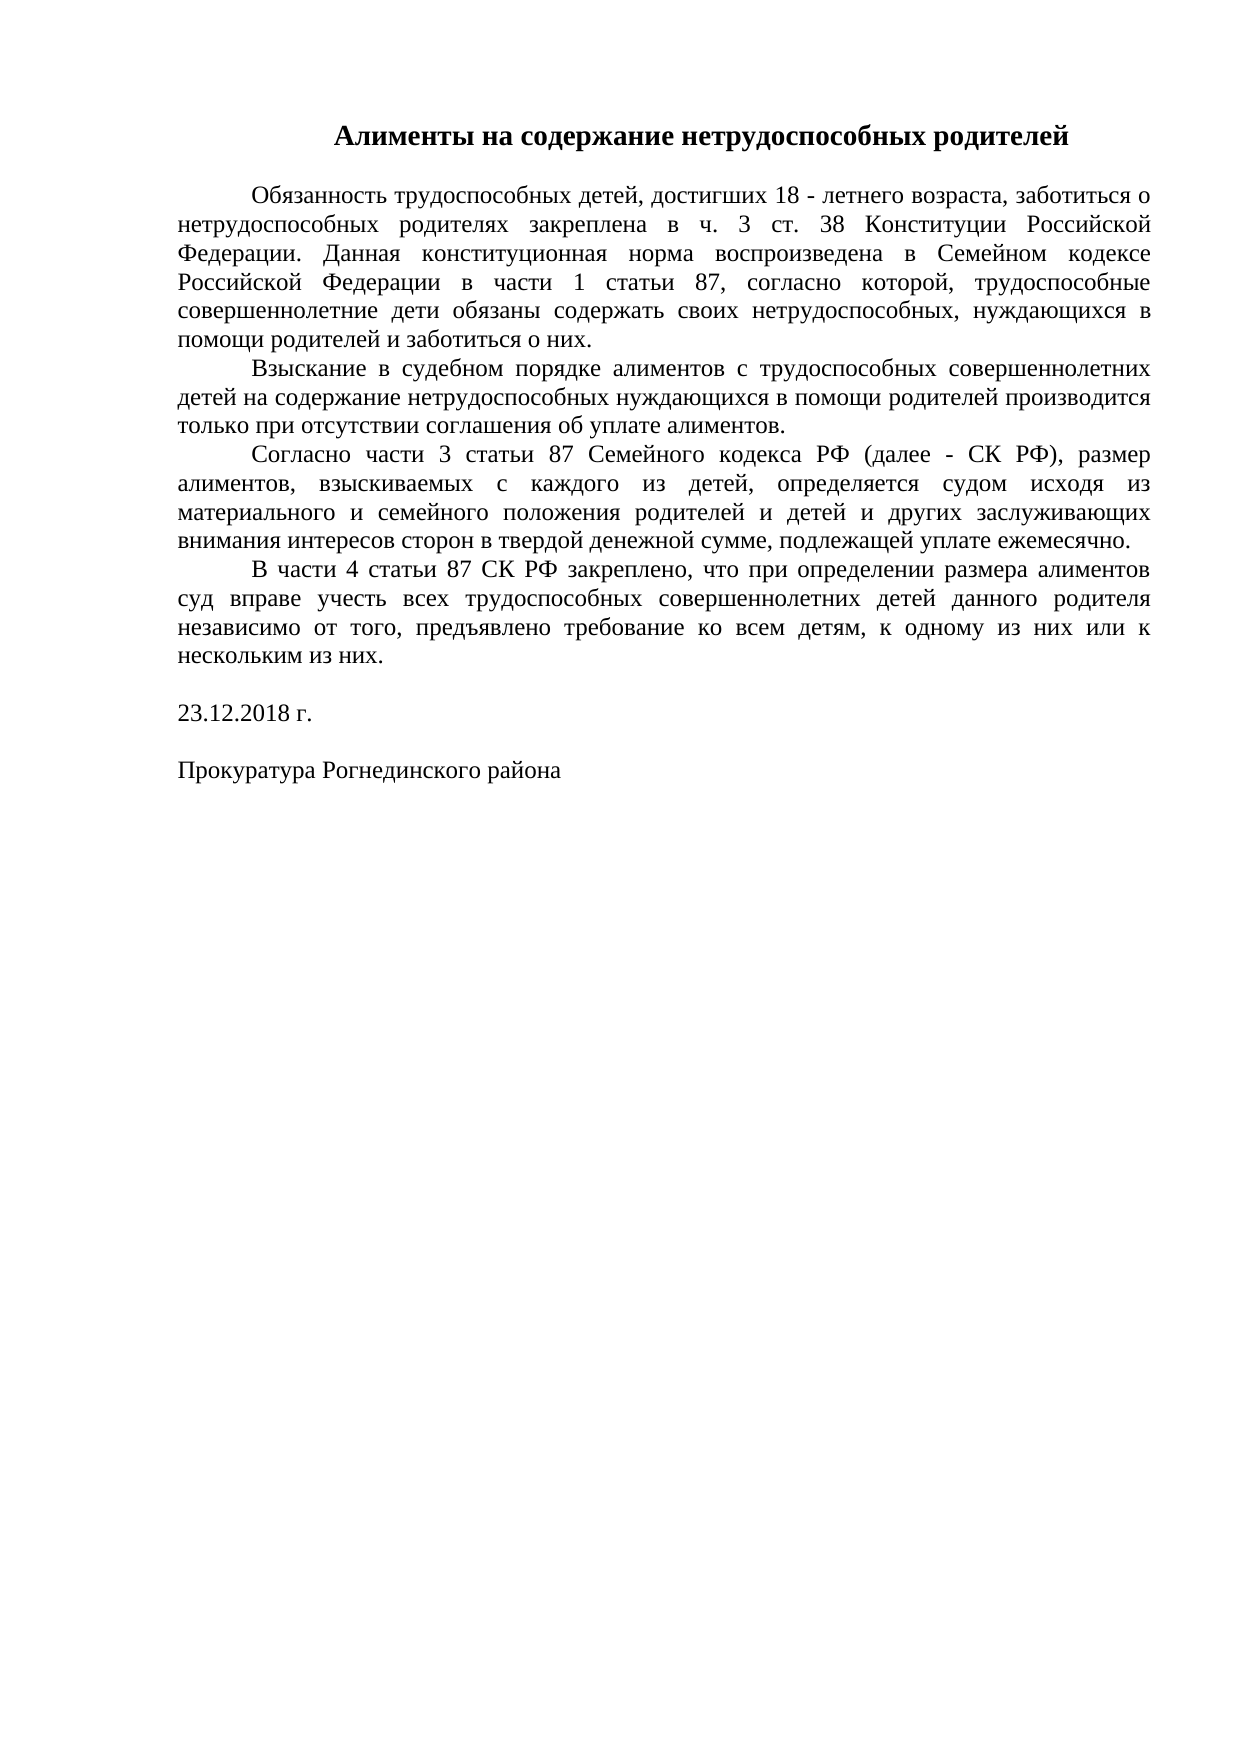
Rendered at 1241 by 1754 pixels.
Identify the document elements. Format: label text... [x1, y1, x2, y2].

text 23.12.2018 г. [177, 698, 1152, 727]
text Обязанность трудоспособных детей, достигших 18 - летнего возраста, заботиться о нетрудоспособных родителях закреплена в ч. 3 ст. 38 Конституции Российской Федерации. Данная конституционная норма воспроизведена в Семейном кодексе Российской Федерации в части 1 статьи 87, согласно которой, трудоспособные совершеннолетние дети обязаны содержать своих нетрудоспособных, нуждающихся в помощи родителей и заботиться о них. [177, 180, 1152, 353]
text Прокуратура Рогнединского района [177, 755, 1152, 784]
text Взыскание в судебном порядке алиментов с трудоспособных совершеннолетних детей на содержание нетрудоспособных нуждающихся в помощи родителей производится только при отсутствии соглашения об уплате алиментов. [177, 353, 1152, 439]
text В части 4 статьи 87 СК РФ закреплено, что при определении размера алиментов суд вправе учесть всех трудоспособных совершеннолетних детей данного родителя независимо от того, предъявлено требование ко всем детям, к одному из них или к нескольким из них. [177, 554, 1152, 669]
text Алименты на содержание нетрудоспособных родителей [177, 118, 1152, 152]
text Согласно части 3 статьи 87 Семейного кодекса РФ (далее - СК РФ), размер алиментов, взыскиваемых с каждого из детей, определяется судом исходя из материального и семейного положения родителей и детей и других заслуживающих внимания интересов сторон в твердой денежной сумме, подлежащей уплате ежемесячно. [177, 439, 1152, 554]
